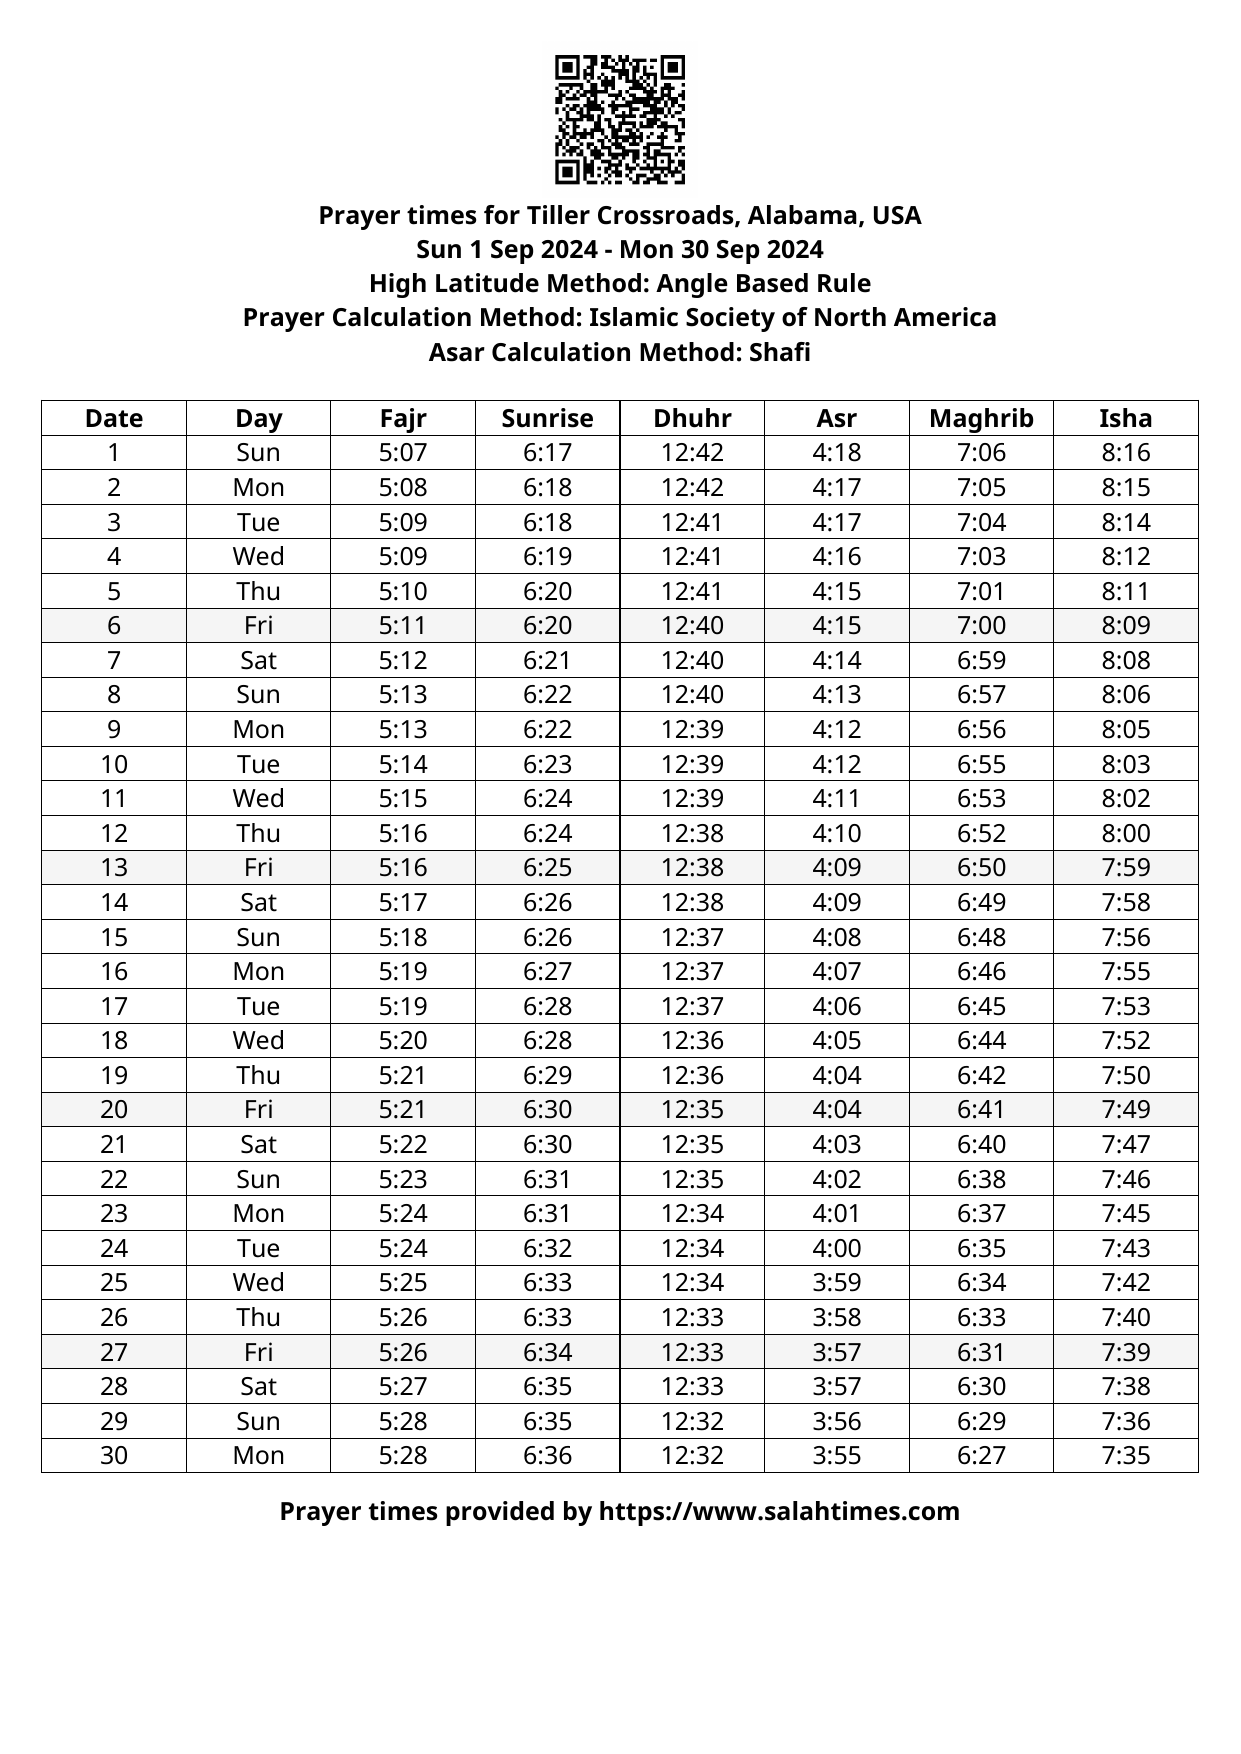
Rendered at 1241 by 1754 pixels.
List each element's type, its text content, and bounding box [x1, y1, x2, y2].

table_cell 6:26 [476, 885, 619, 919]
table_cell 6:48 [910, 920, 1053, 953]
table_cell 6:41 [910, 1093, 1053, 1126]
table_cell 28 [42, 1369, 186, 1403]
table_cell 12:36 [621, 1024, 764, 1057]
table_cell 7:00 [910, 609, 1053, 642]
table_cell 5:27 [331, 1369, 475, 1403]
table_cell 7:56 [1054, 920, 1198, 953]
table_cell 6:22 [476, 712, 619, 746]
table_cell 8:14 [1054, 505, 1198, 538]
table_cell 7:40 [1054, 1300, 1198, 1334]
table_cell 6:21 [476, 643, 619, 677]
table_cell 4 [42, 539, 186, 573]
table_cell 4:17 [765, 470, 909, 504]
table_cell 6:32 [476, 1231, 619, 1264]
table_cell 5 [42, 574, 186, 607]
table_cell 4:11 [765, 781, 909, 815]
table_cell 12:41 [621, 539, 764, 573]
table_cell 8:08 [1054, 643, 1198, 677]
table_cell Tue [187, 989, 330, 1022]
table_cell 7:59 [1054, 851, 1198, 884]
table_cell 6:17 [476, 436, 619, 469]
table_cell Sun [187, 678, 330, 711]
table_cell 6:38 [910, 1162, 1053, 1195]
table_cell 7:06 [910, 436, 1053, 469]
table_cell 5:28 [331, 1439, 475, 1472]
table_cell 6:44 [910, 1024, 1053, 1057]
table_cell 25 [42, 1266, 186, 1299]
table_cell Thu [187, 1058, 330, 1092]
table_cell 12:40 [621, 678, 764, 711]
table_cell 7:46 [1054, 1162, 1198, 1195]
table_cell 17 [42, 989, 186, 1022]
table_cell 12:40 [621, 609, 764, 642]
table_header Asr [765, 401, 909, 434]
table_cell 6:37 [910, 1196, 1053, 1230]
table_cell 12:35 [621, 1162, 764, 1195]
table_cell 5:11 [331, 609, 475, 642]
table_cell 6:29 [476, 1058, 619, 1092]
table_cell 5:20 [331, 1024, 475, 1057]
table_cell 4:00 [765, 1231, 909, 1264]
picture [542, 41, 699, 198]
table_cell Fri [187, 609, 330, 642]
text Prayer times for Tiller Crossroads, Alabama, USA [42, 198, 1198, 232]
table_cell Tue [187, 505, 330, 538]
table_cell 13 [42, 851, 186, 884]
table_cell 4:04 [765, 1093, 909, 1126]
table_cell Sat [187, 885, 330, 919]
table_cell 12:42 [621, 470, 764, 504]
table_cell 12:39 [621, 781, 764, 815]
table_cell 12:41 [621, 574, 764, 607]
table_cell 6:28 [476, 1024, 619, 1057]
table_cell 7:45 [1054, 1196, 1198, 1230]
table_cell Sun [187, 920, 330, 953]
table_cell 2 [42, 470, 186, 504]
table_cell 7:52 [1054, 1024, 1198, 1057]
table_cell 6:30 [910, 1369, 1053, 1403]
table_header Sunrise [476, 401, 619, 434]
table_cell 5:17 [331, 885, 475, 919]
table_header Isha [1054, 401, 1198, 434]
table_cell 12:38 [621, 885, 764, 919]
table_cell 6:36 [476, 1439, 619, 1472]
table_cell 9 [42, 712, 186, 746]
table_cell 5:16 [331, 816, 475, 849]
table_cell 4:09 [765, 885, 909, 919]
table_cell 12:39 [621, 712, 764, 746]
table_header Dhuhr [621, 401, 764, 434]
table_cell 5:26 [331, 1300, 475, 1334]
table_cell Fri [187, 851, 330, 884]
table_cell 7:42 [1054, 1266, 1198, 1299]
table_cell 16 [42, 954, 186, 988]
table_cell 6:31 [476, 1196, 619, 1230]
table_cell 6:27 [910, 1439, 1053, 1472]
table_cell 6:34 [476, 1335, 619, 1368]
text High Latitude Method: Angle Based Rule [42, 266, 1198, 300]
table_cell 3:57 [765, 1369, 909, 1403]
table_cell 6:50 [910, 851, 1053, 884]
table_cell 4:12 [765, 712, 909, 746]
table_cell 5:18 [331, 920, 475, 953]
table_cell 5:24 [331, 1231, 475, 1264]
table_cell 4:12 [765, 747, 909, 780]
table_cell 4:05 [765, 1024, 909, 1057]
table_cell Sun [187, 1404, 330, 1437]
table_cell 6:31 [476, 1162, 619, 1195]
table_cell 6:40 [910, 1127, 1053, 1161]
table_cell 7:55 [1054, 954, 1198, 988]
table_cell 3 [42, 505, 186, 538]
table_cell 22 [42, 1162, 186, 1195]
table_cell 6:35 [476, 1404, 619, 1437]
table_cell 12:37 [621, 989, 764, 1022]
table_cell 12:38 [621, 816, 764, 849]
table_cell 7:35 [1054, 1439, 1198, 1472]
table_cell 7:39 [1054, 1335, 1198, 1368]
table_cell 6:29 [910, 1404, 1053, 1437]
table_cell Mon [187, 1196, 330, 1230]
table_cell 7:47 [1054, 1127, 1198, 1161]
table_cell Tue [187, 747, 330, 780]
table_cell 7:50 [1054, 1058, 1198, 1092]
table_cell 12:35 [621, 1127, 764, 1161]
table_cell 5:23 [331, 1162, 475, 1195]
table_cell 6:18 [476, 470, 619, 504]
table_cell 12:35 [621, 1093, 764, 1126]
table_cell 12:32 [621, 1439, 764, 1472]
table_cell 6:59 [910, 643, 1053, 677]
table_cell 12 [42, 816, 186, 849]
table_cell 12:34 [621, 1266, 764, 1299]
table_cell 6:28 [476, 989, 619, 1022]
table_cell 12:41 [621, 505, 764, 538]
table_cell 6:27 [476, 954, 619, 988]
table_cell 3:57 [765, 1335, 909, 1368]
table_cell 6:57 [910, 678, 1053, 711]
table_cell 6:18 [476, 505, 619, 538]
table_cell 6:30 [476, 1093, 619, 1126]
table_cell 8:02 [1054, 781, 1198, 815]
table_cell 12:34 [621, 1196, 764, 1230]
table_cell 6:33 [910, 1300, 1053, 1334]
table_cell 5:22 [331, 1127, 475, 1161]
table_cell 12:42 [621, 436, 764, 469]
table_cell 4:10 [765, 816, 909, 849]
table_cell 5:08 [331, 470, 475, 504]
table_cell 6:35 [910, 1231, 1053, 1264]
table_cell 8:03 [1054, 747, 1198, 780]
table_cell 12:33 [621, 1300, 764, 1334]
table_cell 4:09 [765, 851, 909, 884]
table_cell 5:25 [331, 1266, 475, 1299]
table_cell 6:31 [910, 1335, 1053, 1368]
table_cell Thu [187, 816, 330, 849]
table_cell 6:25 [476, 851, 619, 884]
table_cell 12:32 [621, 1404, 764, 1437]
table_cell 12:37 [621, 920, 764, 953]
table_cell 6:23 [476, 747, 619, 780]
table_cell 5:21 [331, 1058, 475, 1092]
table_cell 15 [42, 920, 186, 953]
table_cell 3:58 [765, 1300, 909, 1334]
table_cell Wed [187, 1266, 330, 1299]
table_cell 5:19 [331, 989, 475, 1022]
table_cell 7:43 [1054, 1231, 1198, 1264]
table_cell 8:15 [1054, 470, 1198, 504]
table_cell 4:14 [765, 643, 909, 677]
table_cell 8:05 [1054, 712, 1198, 746]
table_cell 1 [42, 436, 186, 469]
table_cell 5:07 [331, 436, 475, 469]
table_cell 5:13 [331, 712, 475, 746]
table_cell 11 [42, 781, 186, 815]
table_cell Wed [187, 539, 330, 573]
table_cell 4:17 [765, 505, 909, 538]
table_cell 24 [42, 1231, 186, 1264]
table_cell Wed [187, 1024, 330, 1057]
table_cell 4:06 [765, 989, 909, 1022]
table_cell 4:08 [765, 920, 909, 953]
table_cell 7:53 [1054, 989, 1198, 1022]
table_cell 23 [42, 1196, 186, 1230]
table_cell Sat [187, 1127, 330, 1161]
table_cell 5:21 [331, 1093, 475, 1126]
table_cell 3:56 [765, 1404, 909, 1437]
table_cell 6:53 [910, 781, 1053, 815]
table_cell 5:13 [331, 678, 475, 711]
table_cell 8 [42, 678, 186, 711]
table_cell 5:14 [331, 747, 475, 780]
table_cell 8:06 [1054, 678, 1198, 711]
table_cell 8:00 [1054, 816, 1198, 849]
table_cell 6:20 [476, 574, 619, 607]
table_cell 6:26 [476, 920, 619, 953]
table_cell 12:40 [621, 643, 764, 677]
table_cell 6:49 [910, 885, 1053, 919]
table_cell 4:13 [765, 678, 909, 711]
table_cell 4:07 [765, 954, 909, 988]
table_cell 4:04 [765, 1058, 909, 1092]
table_cell Sun [187, 1162, 330, 1195]
table_cell 29 [42, 1404, 186, 1437]
table_cell 7:38 [1054, 1369, 1198, 1403]
table_cell 7 [42, 643, 186, 677]
table_cell 7:36 [1054, 1404, 1198, 1437]
table_cell 3:59 [765, 1266, 909, 1299]
table_cell 6:42 [910, 1058, 1053, 1092]
table_cell Mon [187, 954, 330, 988]
table_cell 6:56 [910, 712, 1053, 746]
table_header Fajr [331, 401, 475, 434]
table_cell 4:02 [765, 1162, 909, 1195]
table_cell Thu [187, 574, 330, 607]
table_cell Fri [187, 1335, 330, 1368]
table_cell 6:30 [476, 1127, 619, 1161]
table_cell 4:15 [765, 574, 909, 607]
table_cell 19 [42, 1058, 186, 1092]
table_cell 5:09 [331, 505, 475, 538]
table_cell 18 [42, 1024, 186, 1057]
table_cell Sat [187, 643, 330, 677]
table_cell 12:38 [621, 851, 764, 884]
table_cell 5:09 [331, 539, 475, 573]
table_cell 6 [42, 609, 186, 642]
table_cell 7:58 [1054, 885, 1198, 919]
table_cell 6:34 [910, 1266, 1053, 1299]
table_cell 21 [42, 1127, 186, 1161]
table_cell 6:24 [476, 816, 619, 849]
table_cell 6:19 [476, 539, 619, 573]
table_cell Tue [187, 1231, 330, 1264]
table_cell 4:15 [765, 609, 909, 642]
table_cell 12:33 [621, 1369, 764, 1403]
table_cell 12:36 [621, 1058, 764, 1092]
table_cell 8:11 [1054, 574, 1198, 607]
table_cell 5:26 [331, 1335, 475, 1368]
table_cell 6:46 [910, 954, 1053, 988]
table_cell 5:10 [331, 574, 475, 607]
table_cell 8:12 [1054, 539, 1198, 573]
table_cell 14 [42, 885, 186, 919]
table_cell 7:04 [910, 505, 1053, 538]
table_header Date [42, 401, 186, 434]
text Prayer Calculation Method: Islamic Society of North America [42, 300, 1198, 334]
table_cell 3:55 [765, 1439, 909, 1472]
table_cell 4:16 [765, 539, 909, 573]
table_cell Fri [187, 1093, 330, 1126]
table_cell 7:01 [910, 574, 1053, 607]
table_cell 4:01 [765, 1196, 909, 1230]
table_cell Sun [187, 436, 330, 469]
table_cell 6:33 [476, 1266, 619, 1299]
table_cell 8:09 [1054, 609, 1198, 642]
text Sun 1 Sep 2024 - Mon 30 Sep 2024 [42, 232, 1198, 266]
table_cell 6:33 [476, 1300, 619, 1334]
table_cell 27 [42, 1335, 186, 1368]
table_cell 6:55 [910, 747, 1053, 780]
text Prayer times provided by https://www.salahtimes.com [42, 1494, 1198, 1528]
table_cell 7:49 [1054, 1093, 1198, 1126]
table_cell Mon [187, 712, 330, 746]
table_cell 12:37 [621, 954, 764, 988]
table_cell 5:16 [331, 851, 475, 884]
table_cell 30 [42, 1439, 186, 1472]
table_cell 5:24 [331, 1196, 475, 1230]
table_cell 6:24 [476, 781, 619, 815]
table_cell 6:45 [910, 989, 1053, 1022]
table_cell Thu [187, 1300, 330, 1334]
table_cell 20 [42, 1093, 186, 1126]
table_cell 6:35 [476, 1369, 619, 1403]
table_cell 8:16 [1054, 436, 1198, 469]
table_header Maghrib [910, 401, 1053, 434]
table_cell 12:39 [621, 747, 764, 780]
table_cell 12:33 [621, 1335, 764, 1368]
text Asar Calculation Method: Shafi [42, 334, 1198, 368]
table_cell 6:52 [910, 816, 1053, 849]
table_cell 12:34 [621, 1231, 764, 1264]
table_cell 7:05 [910, 470, 1053, 504]
table_cell Wed [187, 781, 330, 815]
table_cell 4:18 [765, 436, 909, 469]
table_cell 5:12 [331, 643, 475, 677]
table_cell 10 [42, 747, 186, 780]
table_cell Mon [187, 1439, 330, 1472]
table_cell 5:28 [331, 1404, 475, 1437]
table_cell Sat [187, 1369, 330, 1403]
table_header Day [187, 401, 330, 434]
table_cell 4:03 [765, 1127, 909, 1161]
table_cell 6:22 [476, 678, 619, 711]
table_cell 5:15 [331, 781, 475, 815]
table_cell 6:20 [476, 609, 619, 642]
table_cell 5:19 [331, 954, 475, 988]
table_cell Mon [187, 470, 330, 504]
table_cell 26 [42, 1300, 186, 1334]
table_cell 7:03 [910, 539, 1053, 573]
